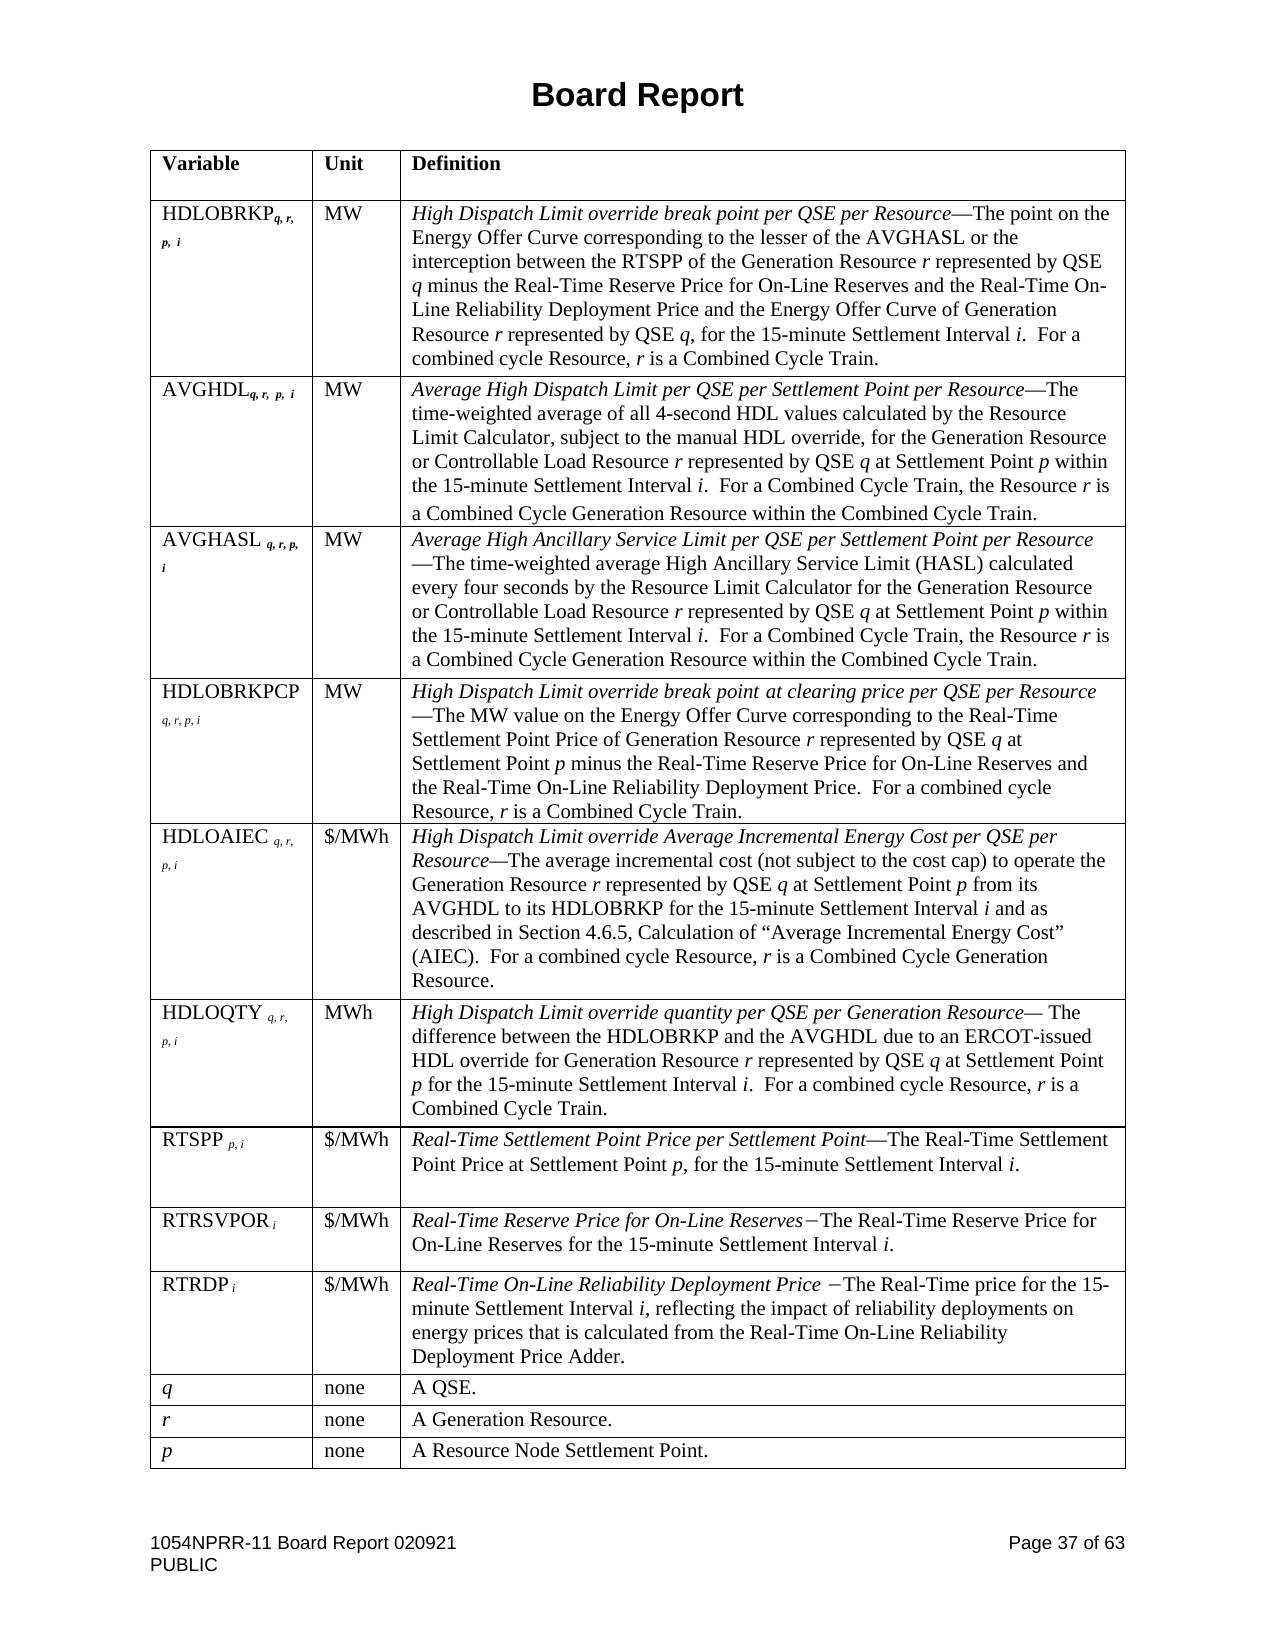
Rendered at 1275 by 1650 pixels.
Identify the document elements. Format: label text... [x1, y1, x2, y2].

table_cell HDLOQTY q, r, p, i [151, 1000, 312, 1126]
table_cell RTRDP i [151, 1272, 312, 1374]
table_cell A QSE. [401, 1375, 1125, 1405]
table_cell MW [313, 377, 400, 526]
table_header Variable [151, 151, 312, 200]
table_cell MW [313, 679, 400, 823]
table_cell High Dispatch Limit override Average Incremental Energy Cost per QSE per Resource—The average incremental cost (not subject to the cost cap) to operate the Generation Resource r represented by QSE q at Settlement Point p from its AVGHDL to its HDLOBRKP for the 15-minute Settlement Interval i and as described in Section 4.6.5, Calculation of “Average Incremental Energy Cost” (AIEC). For a combined cycle Resource, r is a Combined Cycle Generation Resource. [401, 824, 1125, 999]
table_cell A Generation Resource. [401, 1406, 1125, 1437]
table_cell $/MWh [313, 1272, 400, 1374]
table_cell p [151, 1438, 312, 1468]
table_cell High Dispatch Limit override break point at clearing price per QSE per Resource—The MW value on the Energy Offer Curve corresponding to the Real-Time Settlement Point Price of Generation Resource r represented by QSE q at Settlement Point p minus the Real-Time Reserve Price for On-Line Reserves and the Real-Time On-Line Reliability Deployment Price. For a combined cycle Resource, r is a Combined Cycle Train. [401, 679, 1125, 823]
table_cell MWh [313, 1000, 400, 1126]
table_cell Average High Ancillary Service Limit per QSE per Settlement Point per Resource—The time-weighted average High Ancillary Service Limit (HASL) calculated every four seconds by the Resource Limit Calculator for the Generation Resource or Controllable Load Resource r represented by QSE q at Settlement Point p within the 15-minute Settlement Interval i. For a Combined Cycle Train, the Resource r is a Combined Cycle Generation Resource within the Combined Cycle Train. [401, 527, 1125, 678]
table_cell HDLOAIEC q, r, p, i [151, 824, 312, 999]
table_cell Average High Dispatch Limit per QSE per Settlement Point per Resource—The time-weighted average of all 4-second HDL values calculated by the Resource Limit Calculator, subject to the manual HDL override, for the Generation Resource or Controllable Load Resource r represented by QSE q at Settlement Point p within the 15-minute Settlement Interval i. For a Combined Cycle Train, the Resource r is a Combined Cycle Generation Resource within the Combined Cycle Train. [401, 377, 1125, 526]
table_cell $/MWh [313, 1208, 400, 1271]
table_cell High Dispatch Limit override break point per QSE per Resource—The point on the Energy Offer Curve corresponding to the lesser of the AVGHASL or the interception between the RTSPP of the Generation Resource r represented by QSE q minus the Real-Time Reserve Price for On-Line Reserves and the Real-Time On-Line Reliability Deployment Price and the Energy Offer Curve of Generation Resource r represented by QSE q, for the 15-minute Settlement Interval i. For a combined cycle Resource, r is a Combined Cycle Train. [401, 201, 1125, 376]
table_cell HDLOBRKPCP q, r, p, i [151, 679, 312, 823]
table_cell none [313, 1375, 400, 1405]
table_cell none [313, 1438, 400, 1468]
table_cell Real-Time On-Line Reliability Deployment Price The Real-Time price for the 15-minute Settlement Interval i, reflecting the impact of reliability deployments on energy prices that is calculated from the Real-Time On-Line Reliability Deployment Price Adder. [401, 1272, 1125, 1374]
table_cell RTSPP p, i [151, 1128, 312, 1207]
table_cell $/MWh [313, 1128, 400, 1207]
table_cell q [151, 1375, 312, 1405]
table_cell Real-Time Reserve Price for On-Line ReservesThe Real-Time Reserve Price for On-Line Reserves for the 15-minute Settlement Interval i. [401, 1208, 1125, 1271]
table_cell RTRSVPOR i [151, 1208, 312, 1271]
table_header Unit [313, 151, 400, 200]
table_cell A Resource Node Settlement Point. [401, 1438, 1125, 1468]
table_cell MW [313, 527, 400, 678]
table_cell Real-Time Settlement Point Price per Settlement Point—The Real-Time Settlement Point Price at Settlement Point p, for the 15-minute Settlement Interval i. [401, 1128, 1125, 1207]
table_cell none [313, 1406, 400, 1437]
table_cell AVGHDLq, r, p, i [151, 377, 312, 526]
table_cell HDLOBRKPq, r, p, i [151, 201, 312, 376]
table_cell r [151, 1406, 312, 1437]
table_cell AVGHASL q, r, p, i [151, 527, 312, 678]
table_cell $/MWh [313, 824, 400, 999]
table_header Definition [401, 151, 1125, 200]
table_cell High Dispatch Limit override quantity per QSE per Generation Resource— The difference between the HDLOBRKP and the AVGHDL due to an ERCOT-issued HDL override for Generation Resource r represented by QSE q at Settlement Point p for the 15-minute Settlement Interval i. For a combined cycle Resource, r is a Combined Cycle Train. [401, 1000, 1125, 1126]
table_cell MW [313, 201, 400, 376]
